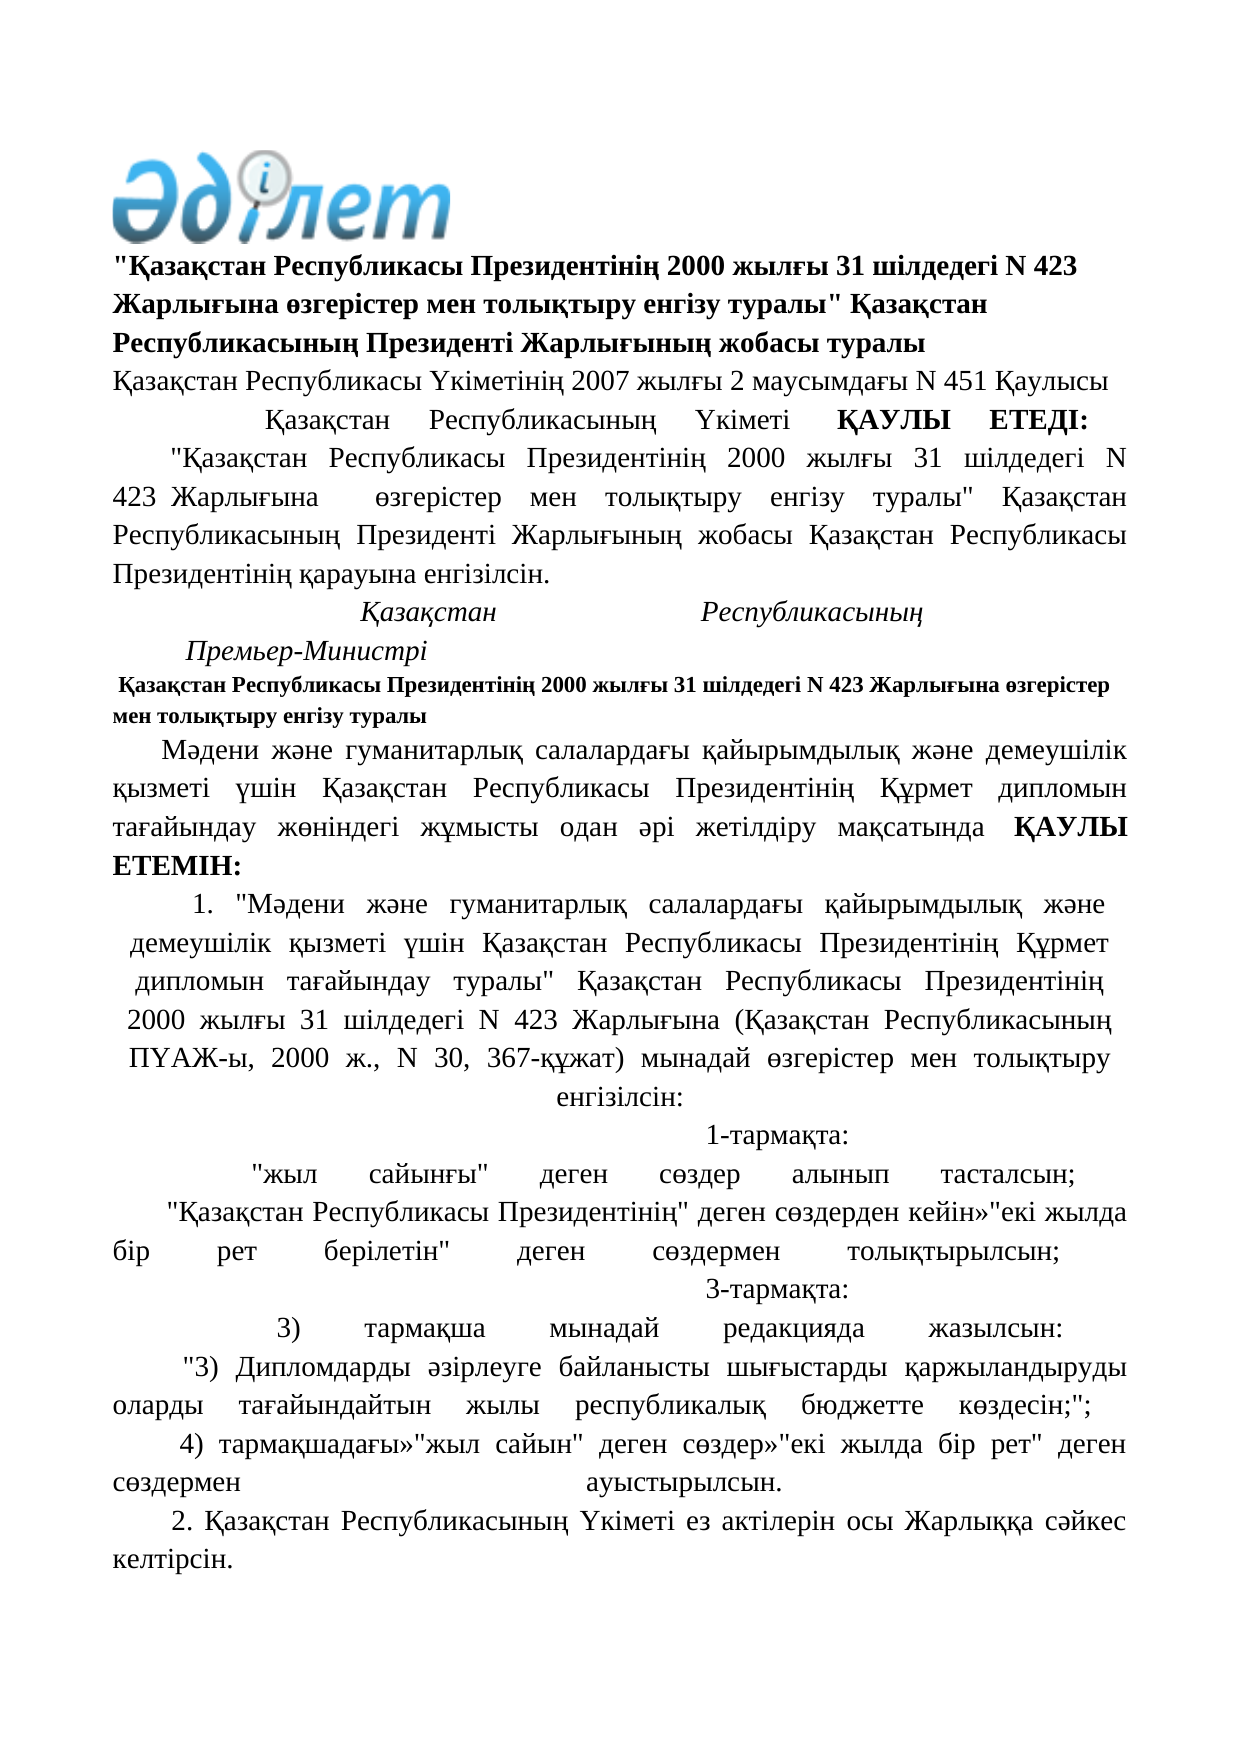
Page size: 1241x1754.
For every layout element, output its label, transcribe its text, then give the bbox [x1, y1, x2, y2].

picture [112, 150, 451, 244]
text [112, 732, 1128, 1575]
text "Қазақстан Республикасы Президентінің 2000 жылғы 31 шілдедегі N 423 Жарлығына өзгерістер мен толықтыру енгізу туралы" Қазақстан Республикасының Президенті Жарлығының жобасы туралы [112, 248, 1128, 358]
text Қазақстан Республикасының Премьер-Министрі [112, 594, 1128, 667]
text Қазақстан Республикасының Үкіметі ҚАУЛЫ ЕТЕДІ: "Қазақстан Республикасы Президентінің 2000 жылғы 31 шілдедегі N 423 Жарлығына өзгерістер мен толықтыру енгізу туралы" Қазақстан Республикасының Президенті Жарлығының жобасы Қазақстан Республикасы Президентінің қарауына енгізілсін. [112, 402, 1128, 589]
text Қазақстан Республикасы Президентінің 2000 жылғы 31 шілдедегі N 423 Жарлығына өзгерістер мен толықтыру енгізу туралы [112, 672, 1128, 728]
text Қазақстан Республикасы Үкіметінің 2007 жылғы 2 маусымдағы N 451 Қаулысы [112, 363, 1128, 397]
